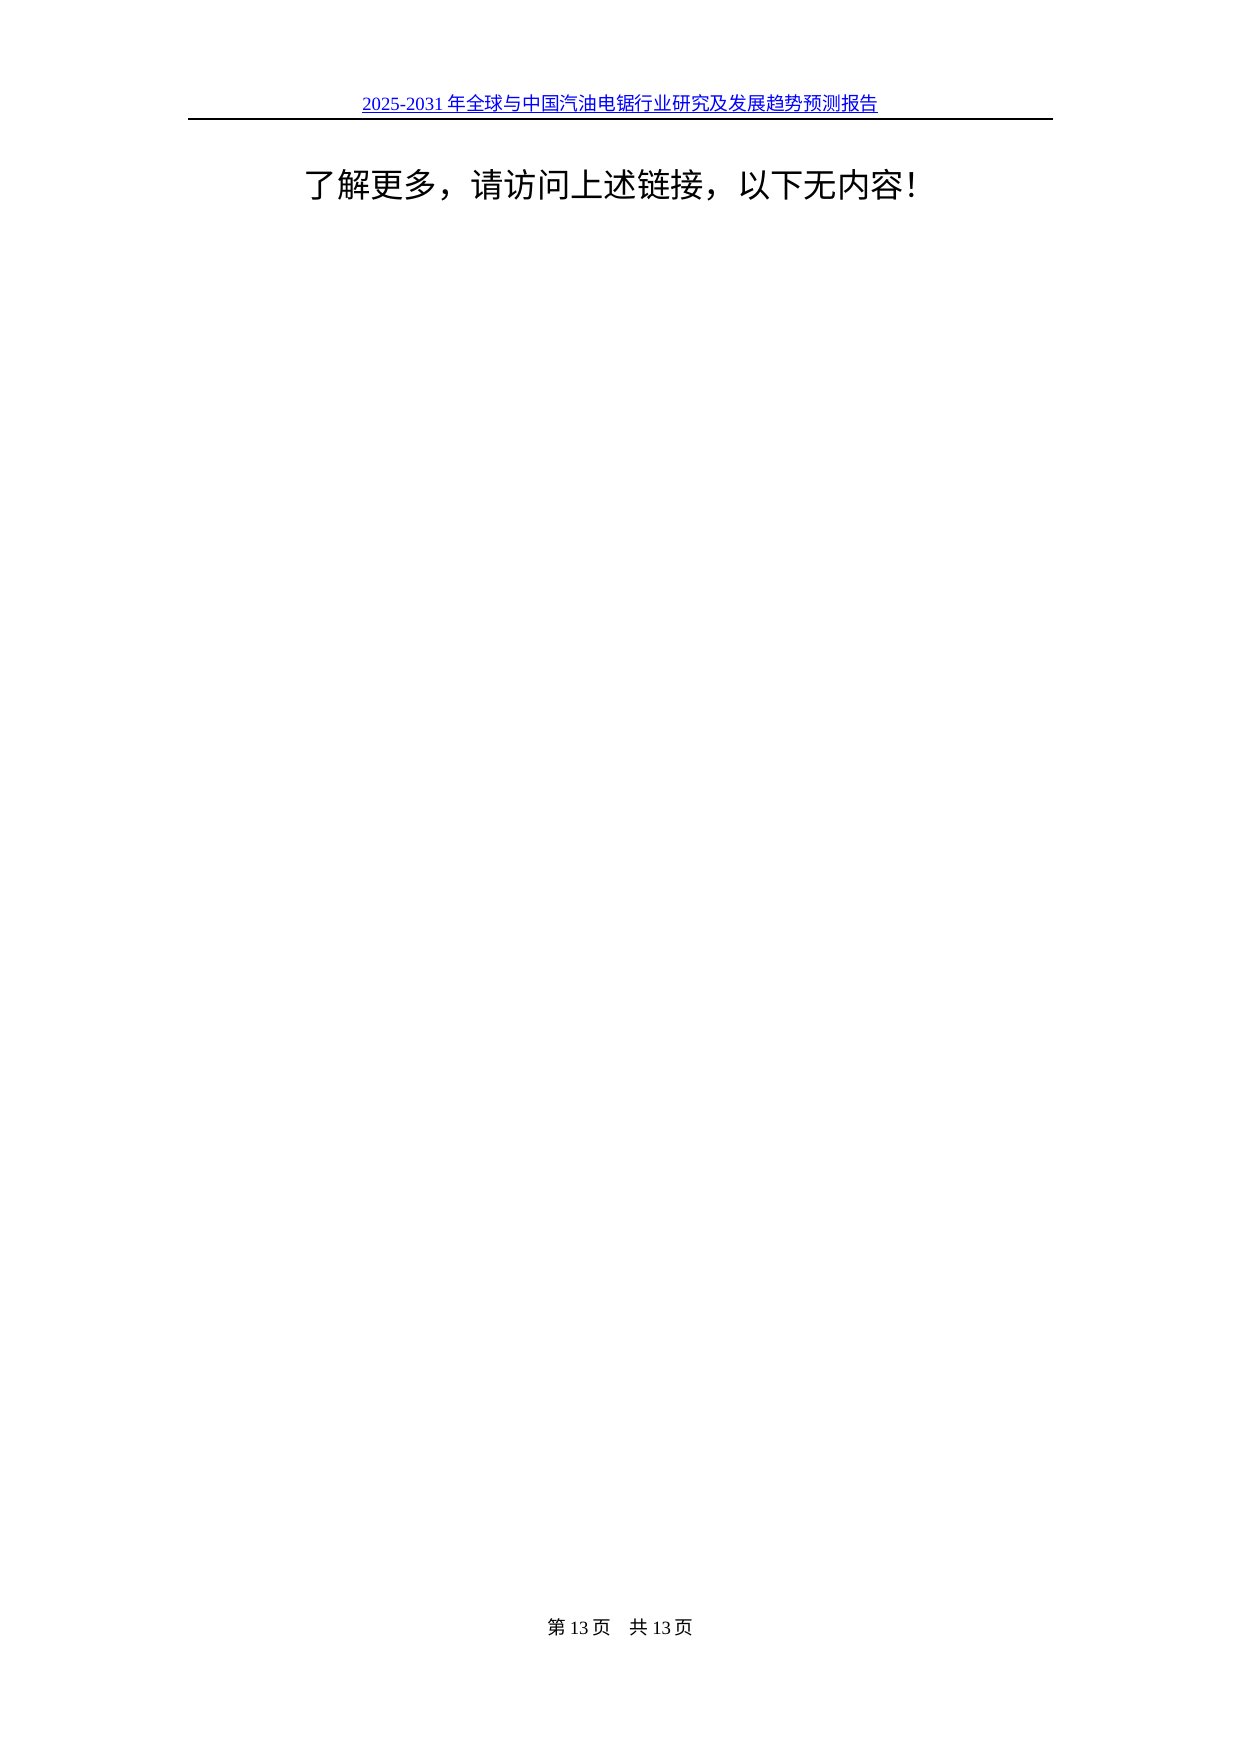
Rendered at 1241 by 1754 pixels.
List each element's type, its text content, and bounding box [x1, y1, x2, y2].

title 了解更多，请访问上述链接，以下无内容！ [187, 150, 1053, 215]
